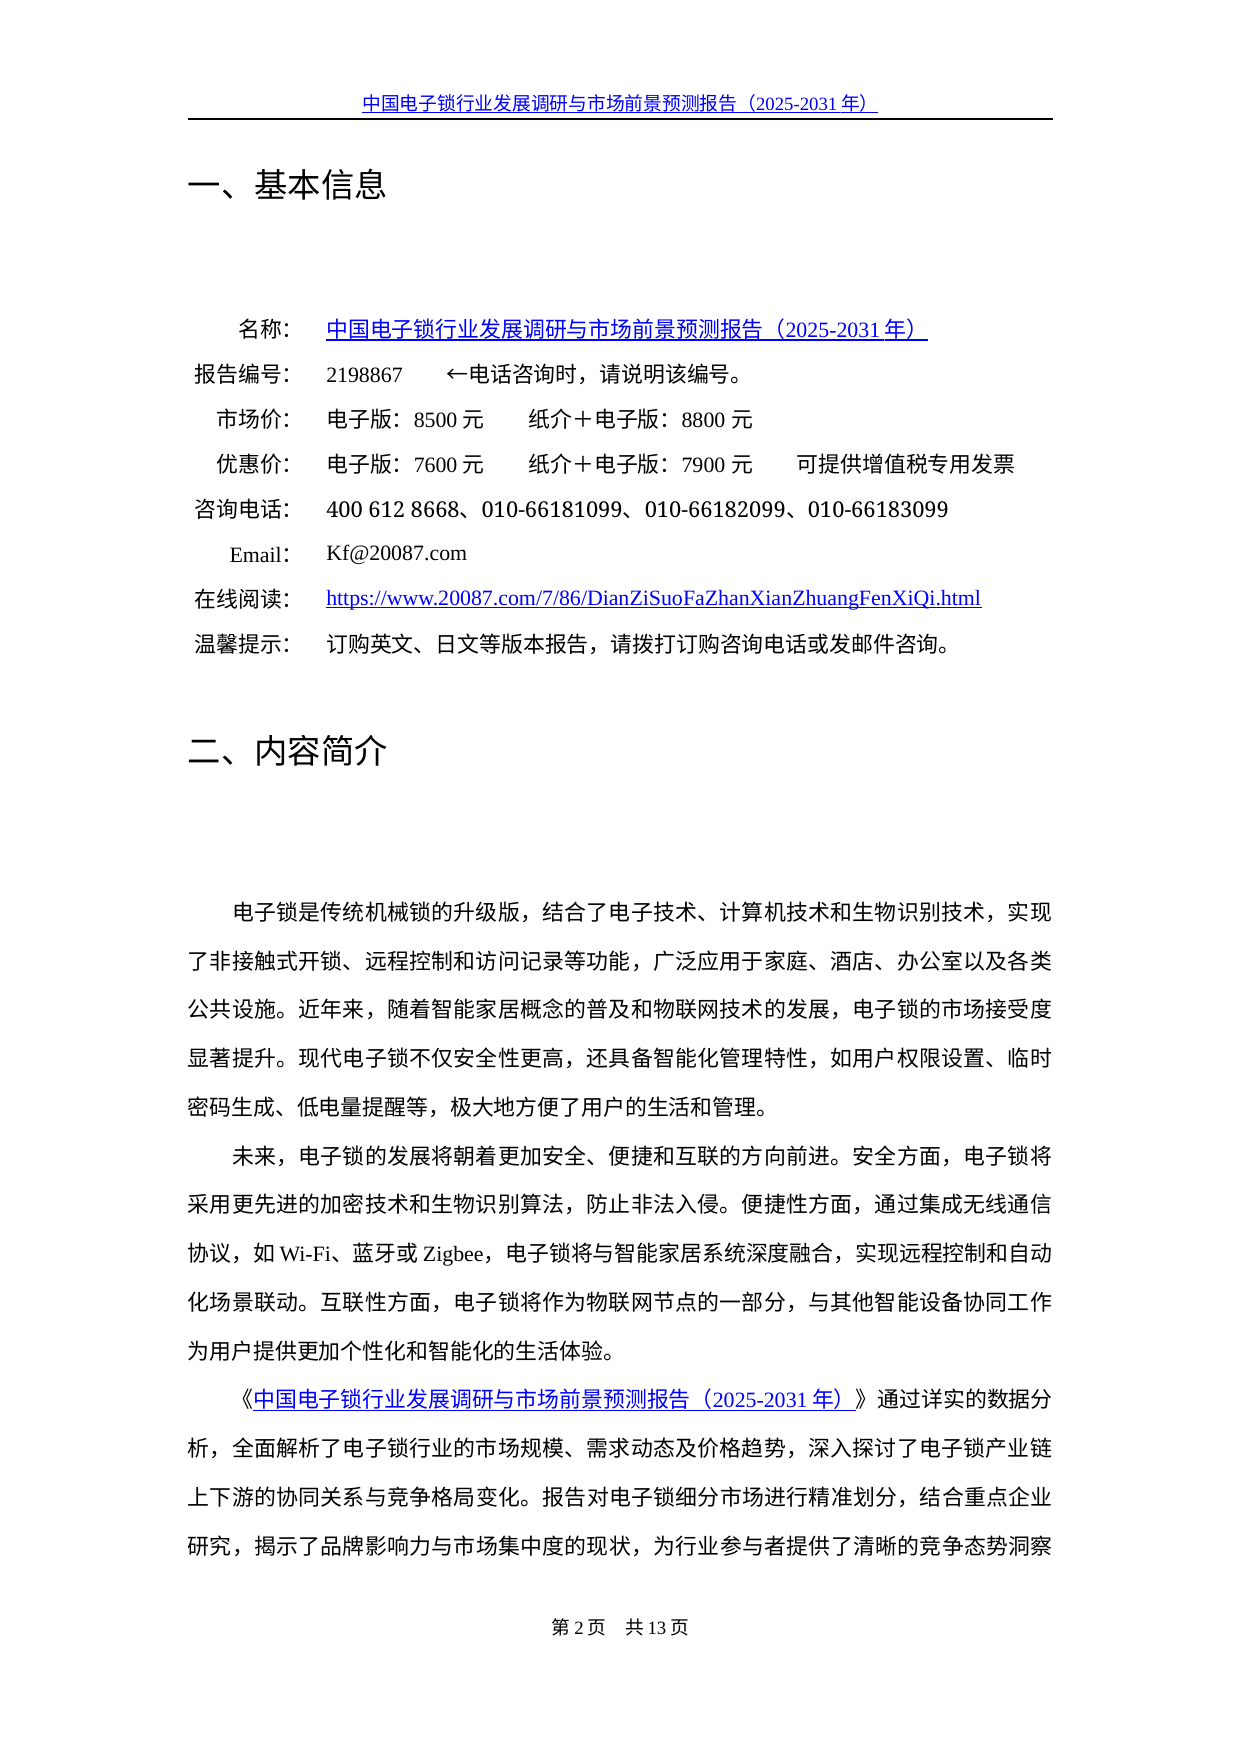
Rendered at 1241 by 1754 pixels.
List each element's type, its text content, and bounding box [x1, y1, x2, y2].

table_cell 报告编号： [167, 357, 315, 402]
table_cell 优惠价： [167, 447, 315, 492]
table_cell 温馨提示： [167, 627, 315, 672]
table_header 中国电子锁行业发展调研与市场前景预测报告（2025-2031年） [315, 312, 1073, 357]
table_cell [315, 582, 1073, 627]
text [187, 894, 1053, 1561]
table_cell 2198867 ←电话咨询时，请说明该编号。 [315, 357, 1073, 402]
table_cell Kf@20087.com [315, 537, 1073, 582]
title 二、内容简介 [187, 717, 1053, 782]
table_cell 订购英文、日文等版本报告，请拨打订购咨询电话或发邮件咨询。 [315, 627, 1073, 672]
table_header 名称： [167, 312, 315, 357]
table_cell 电子版：7600 元 纸介＋电子版：7900 元 可提供增值税专用发票 [315, 447, 1073, 492]
table_cell Email： [167, 537, 315, 582]
title 一、基本信息 [187, 150, 1053, 215]
table_cell 400 612 8668、010-66181099、010-66182099、010-66183099 [315, 492, 1073, 537]
table_cell 咨询电话： [167, 492, 315, 537]
table_cell 电子版：8500 元 纸介＋电子版：8800 元 [315, 402, 1073, 447]
table_cell 市场价： [167, 402, 315, 447]
table_cell 在线阅读： [167, 582, 315, 627]
